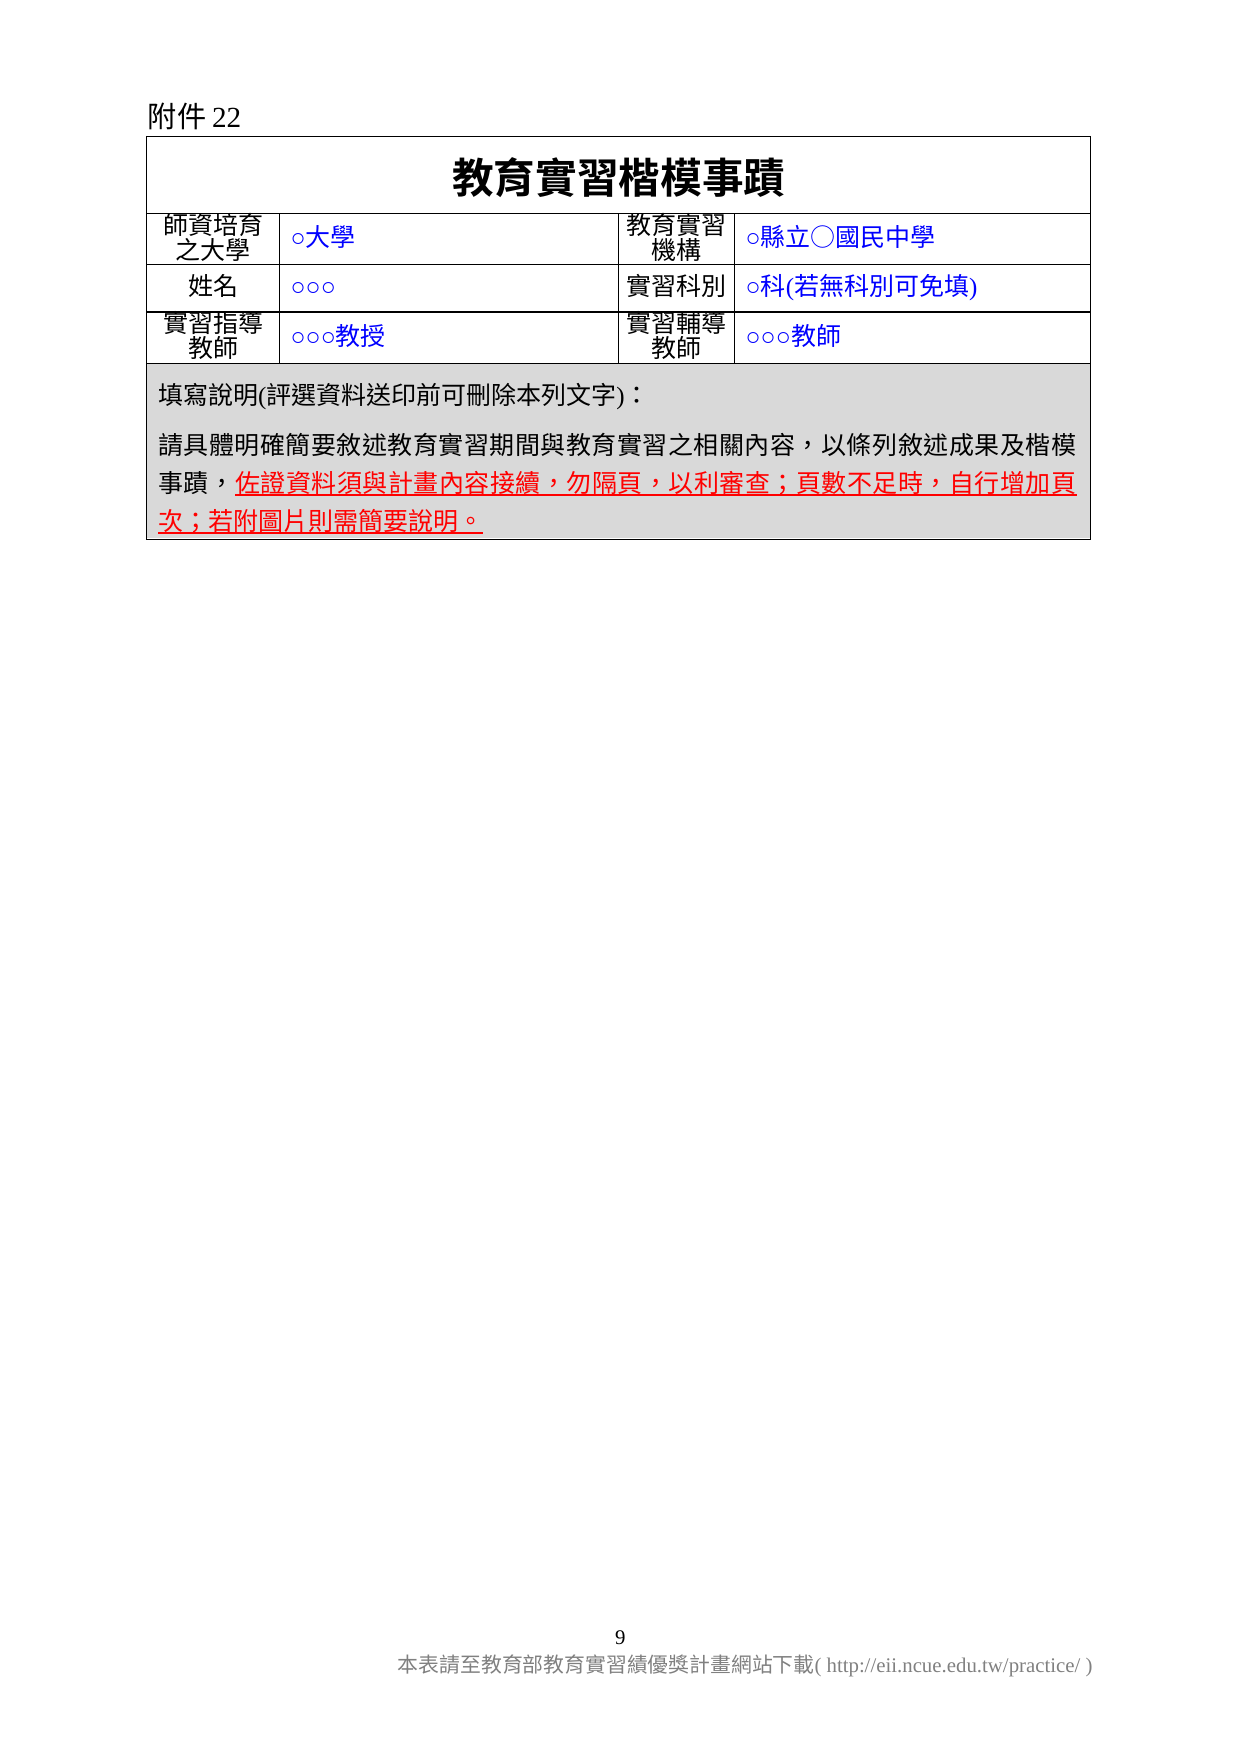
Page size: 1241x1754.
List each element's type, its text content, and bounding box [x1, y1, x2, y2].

table_cell ○○○ [280, 265, 618, 311]
text 附件22 [148, 94, 1092, 136]
table_cell 實習輔導教師 [619, 313, 734, 362]
table_cell 實習指導教師 [147, 313, 279, 362]
table_cell ○縣立○國民中學 [735, 214, 1090, 264]
table_cell ○○○教師 [735, 313, 1090, 362]
table_cell ○大學 [280, 214, 618, 264]
table_cell 實習科別 [619, 265, 734, 311]
table_cell 師資培育之大學 [147, 214, 279, 264]
table_cell 填寫說明(評選資料送印前可刪除本列文字)： 請具體明確簡要敘述教育實習期間與教育實習之相關內容，以條列敘述成果及楷模事蹟，佐證資料須與計畫內容接續，勿隔頁，以利審查；頁數不足時，自行增加頁次；若附圖片則需簡要說明。 [147, 364, 1090, 538]
table_header 教育實習楷模事蹟 [147, 137, 1090, 213]
table_cell ○科(若無科別可免填) [735, 265, 1090, 311]
table_cell ○○○教授 [280, 313, 618, 362]
table_cell 姓名 [147, 265, 279, 311]
table_cell 教育實習機構 [619, 214, 734, 264]
